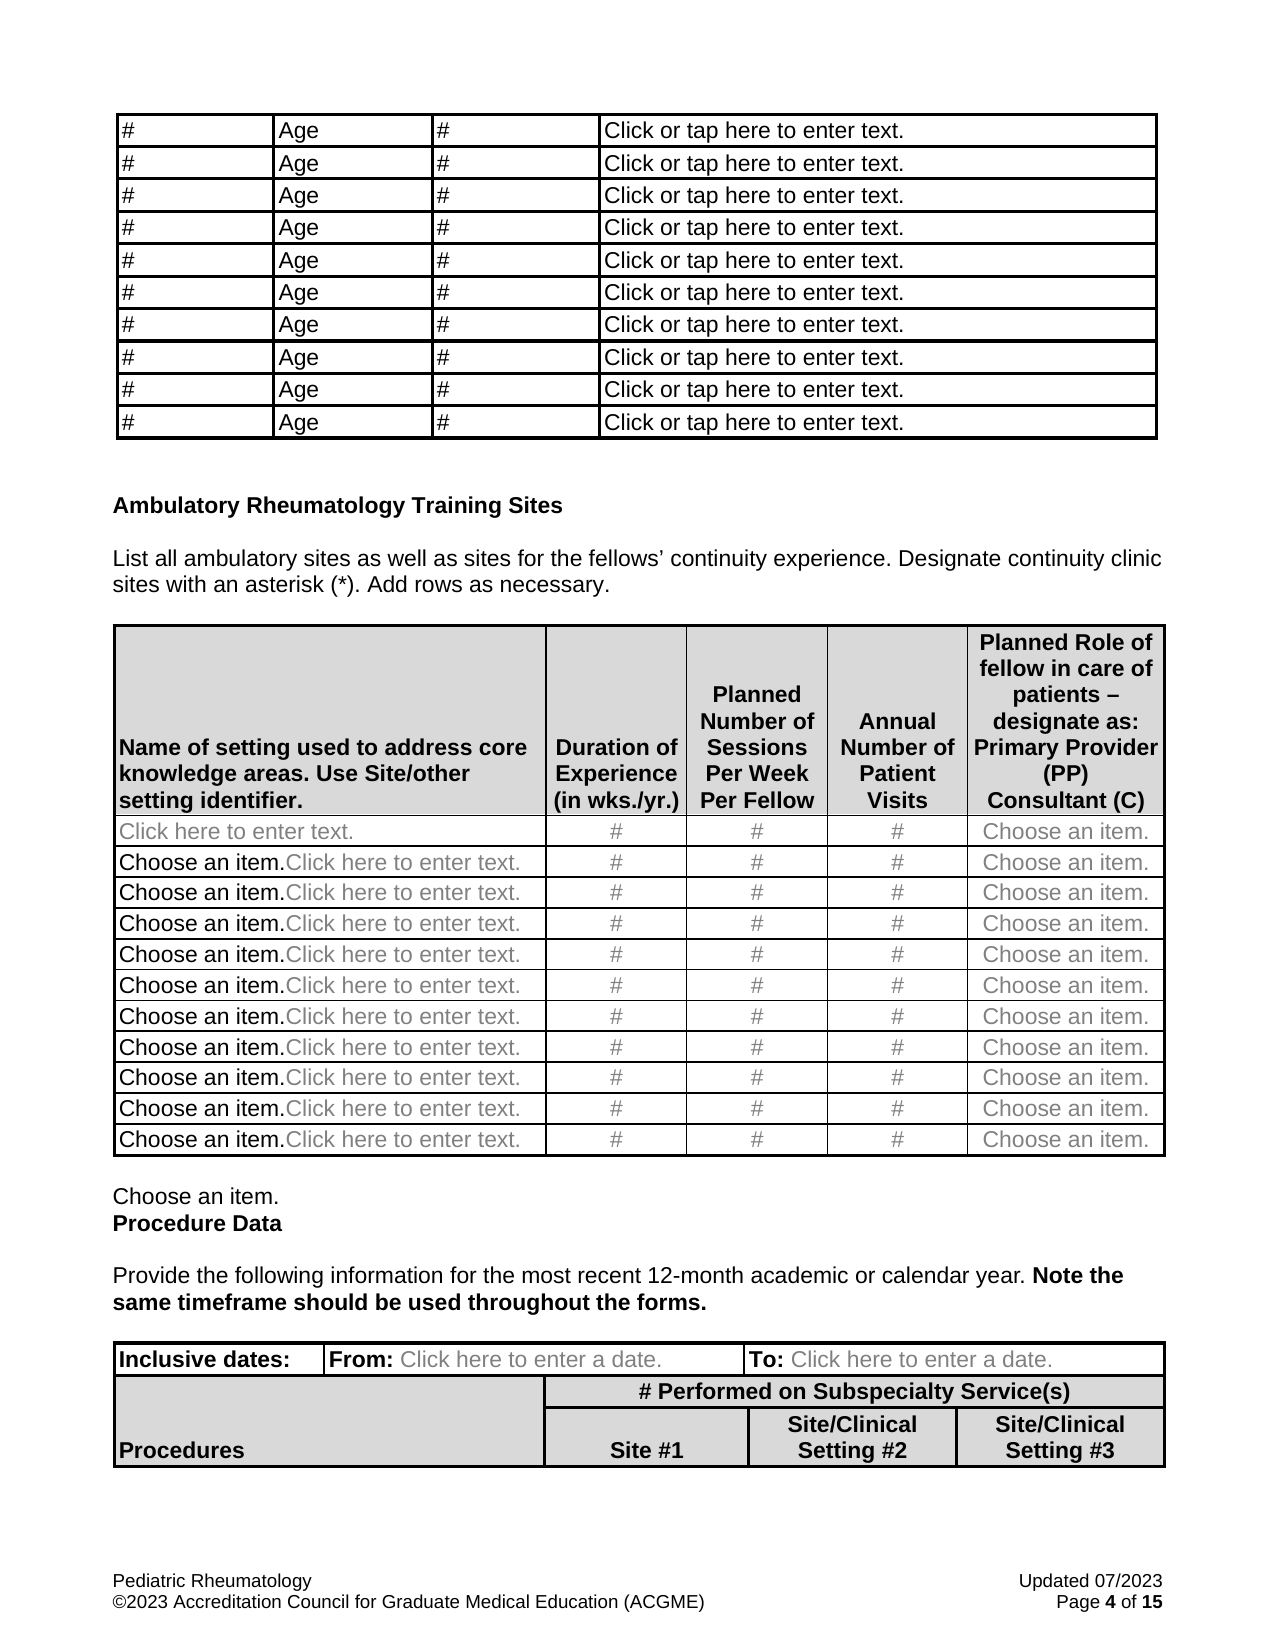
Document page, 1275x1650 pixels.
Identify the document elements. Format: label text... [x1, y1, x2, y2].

table_header Inclusive dates: [116, 1345, 323, 1374]
table_cell [687, 1094, 827, 1123]
table_header Planned Role of fellow in care of patients – designate as: Primary Provider (PP) Consultant (C) [968, 627, 1163, 814]
table_cell [547, 847, 686, 876]
table_cell [547, 909, 686, 938]
table_cell [547, 878, 686, 907]
table_cell [116, 1032, 545, 1061]
table_cell [116, 940, 545, 969]
table_cell [687, 1063, 827, 1092]
table_cell [687, 878, 827, 907]
table_cell [828, 970, 967, 999]
table_header Planned Number of Sessions Per Week Per Fellow [687, 627, 827, 814]
table_cell [828, 1001, 967, 1030]
table_cell [116, 878, 545, 907]
table_cell [547, 1032, 686, 1061]
table_header To: [745, 1345, 1163, 1374]
table_cell [547, 1001, 686, 1030]
table_cell [547, 1063, 686, 1092]
table_cell [687, 1032, 827, 1061]
table_cell [687, 909, 827, 938]
text List all ambulatory sites as well as sites for the fellows’ continuity experience. Designate continuity clinic sites with an asterisk (*). Add rows as necessary. [112, 545, 1162, 598]
table_cell Site/Clinical Setting #2 [750, 1409, 955, 1465]
table_cell [116, 909, 545, 938]
table_header Duration of Experience (in wks./yr.) [547, 627, 686, 814]
table_cell [828, 1094, 967, 1123]
table_cell [828, 1032, 967, 1061]
table_cell [116, 1125, 545, 1154]
table_cell [828, 878, 967, 907]
table_cell Site #1 [546, 1409, 747, 1465]
table_cell [687, 1125, 827, 1154]
table_cell [116, 847, 545, 876]
table_cell [828, 909, 967, 938]
table_cell [687, 816, 827, 845]
table_cell [687, 847, 827, 876]
table_cell [687, 1001, 827, 1030]
table_cell [687, 970, 827, 999]
table_cell [116, 970, 545, 999]
table_cell [116, 1001, 545, 1030]
table_cell [547, 940, 686, 969]
table_cell [116, 1094, 545, 1123]
table_cell [828, 940, 967, 969]
text Procedure Data [112, 1209, 1162, 1236]
table_cell Site/Clinical Setting #3 [958, 1409, 1163, 1465]
table_cell [547, 970, 686, 999]
table_cell [828, 1063, 967, 1092]
table_header From: [325, 1345, 743, 1374]
table_cell # Performed on Subspecialty Service(s) [546, 1377, 1163, 1406]
table_cell [687, 940, 827, 969]
table_cell [116, 1063, 545, 1092]
table_cell [547, 816, 686, 845]
text Ambulatory Rheumatology Training Sites [112, 492, 1162, 519]
table_cell [547, 1094, 686, 1123]
table_cell [828, 847, 967, 876]
table_cell [828, 1125, 967, 1154]
table_header Annual Number of Patient Visits [828, 627, 967, 814]
table_cell [547, 1125, 686, 1154]
text Provide the following information for the most recent 12-month academic or calendar year. Note the same timeframe should be used throughout the forms. [112, 1262, 1162, 1315]
table_header Name of setting used to address core knowledge areas. Use Site/other setting identifier. [116, 627, 545, 814]
table_cell [828, 816, 967, 845]
table_cell [116, 816, 545, 845]
table_cell Procedures [116, 1377, 543, 1465]
